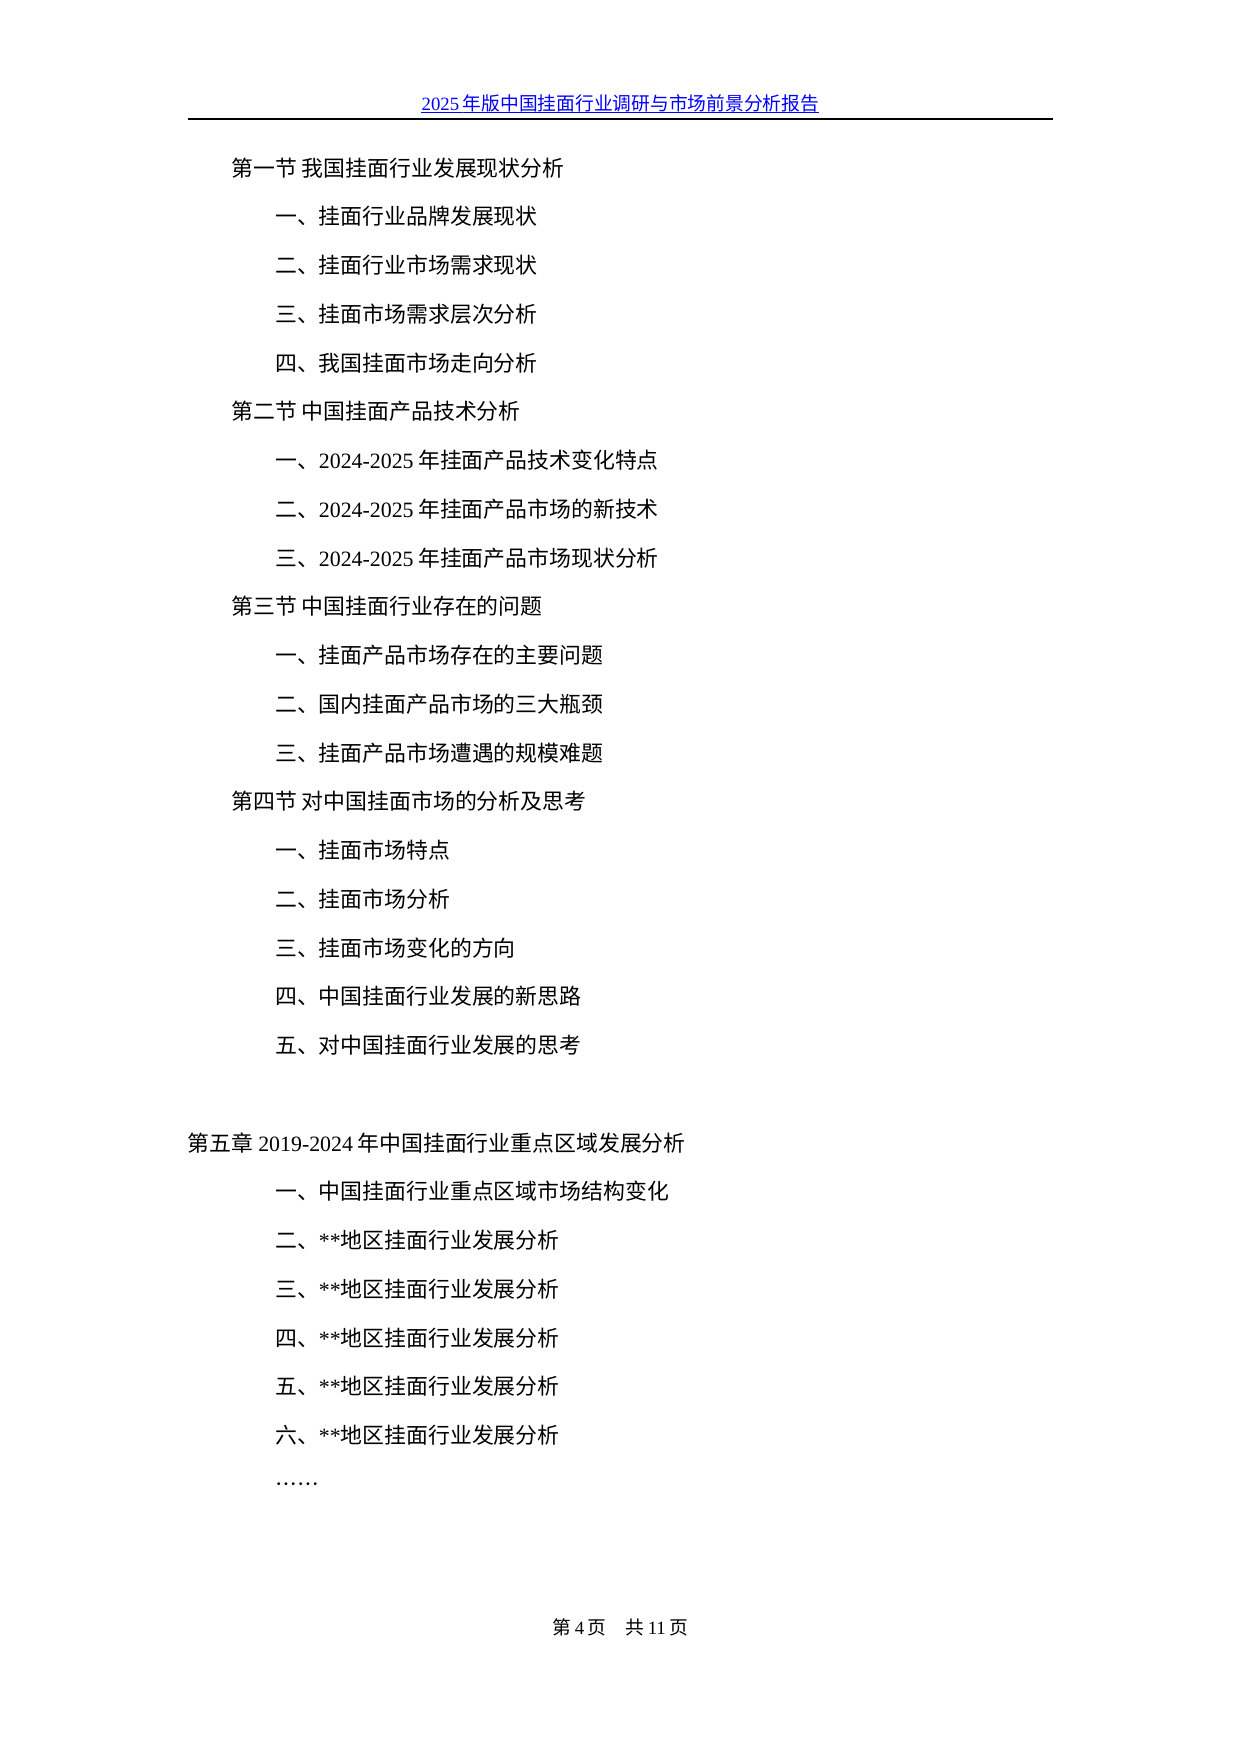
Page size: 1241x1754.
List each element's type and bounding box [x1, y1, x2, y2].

text [187, 150, 1053, 1499]
